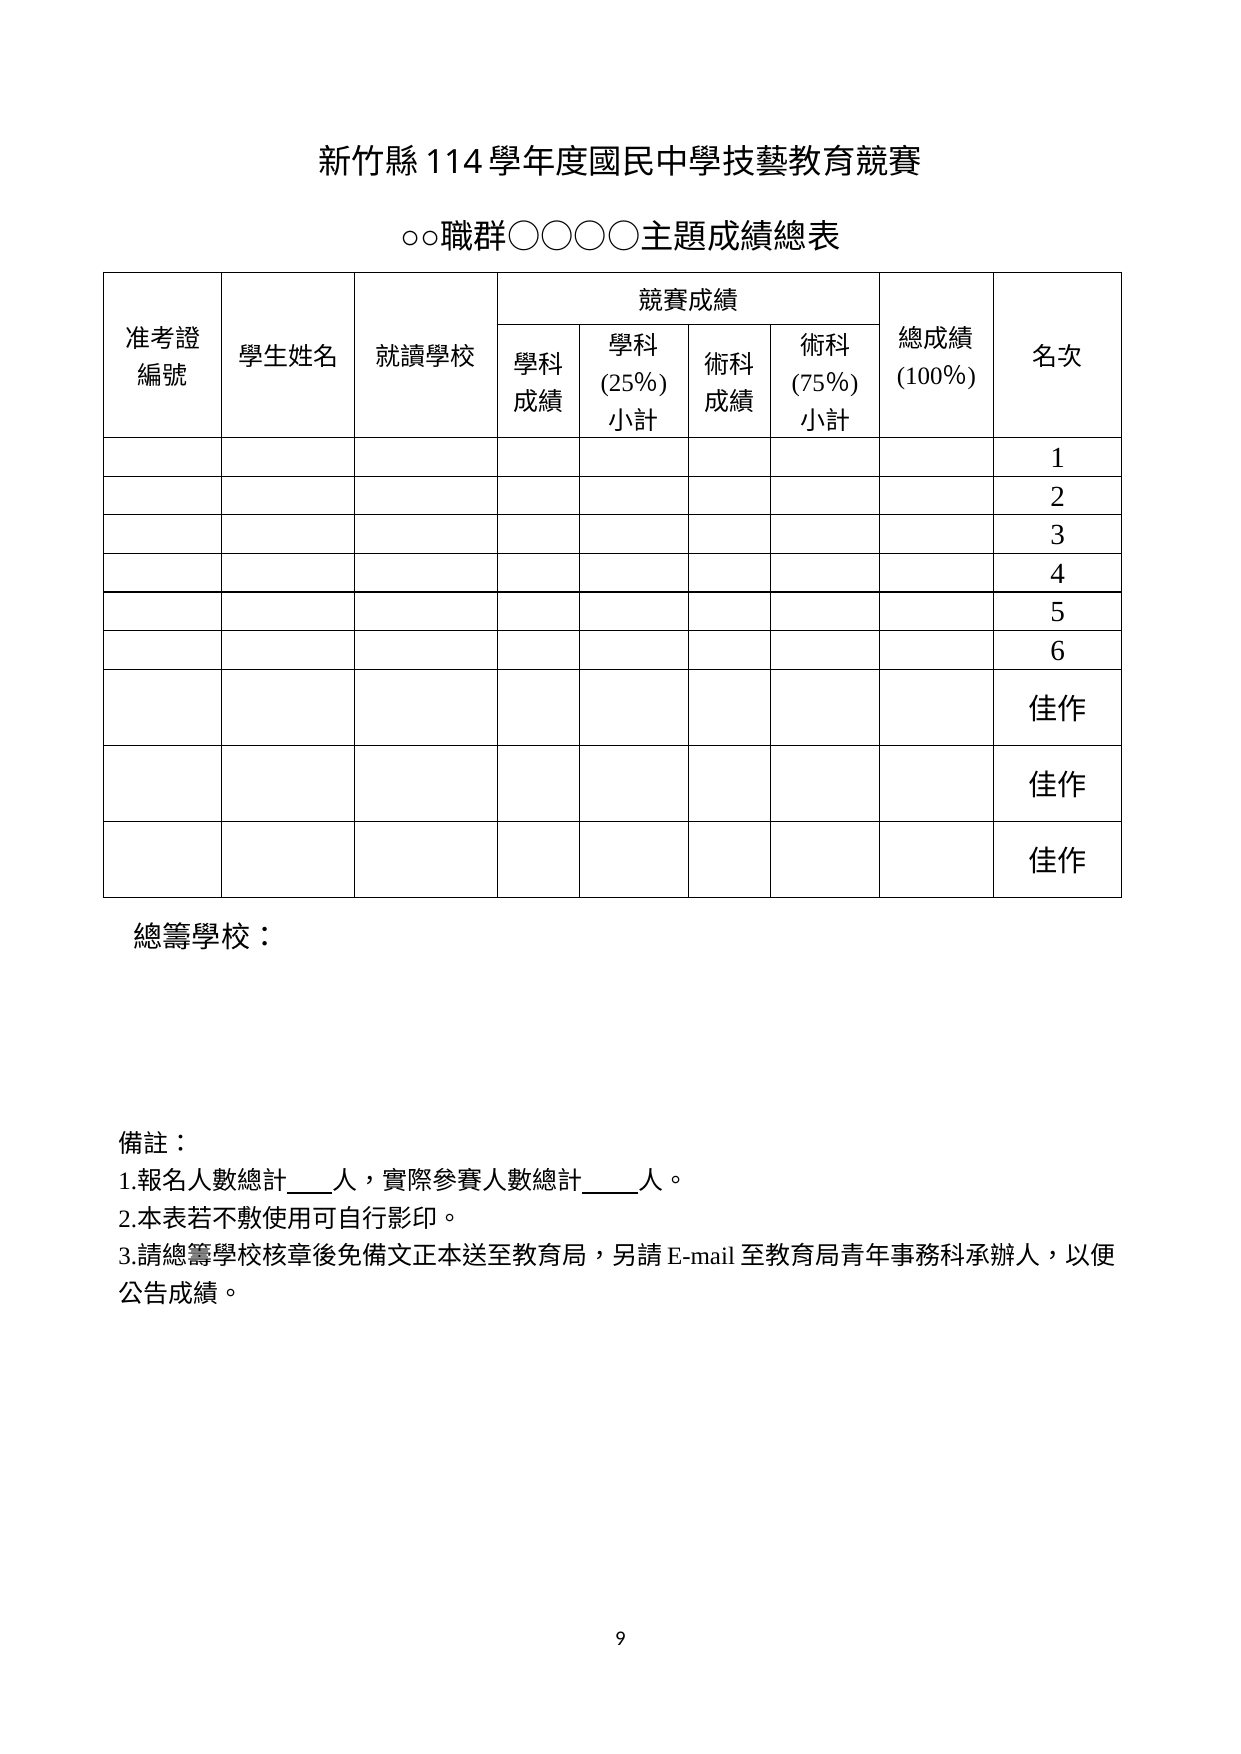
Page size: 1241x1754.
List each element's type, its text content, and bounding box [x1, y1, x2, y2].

table_cell [104, 670, 221, 744]
table_cell [222, 670, 354, 744]
table_cell 2 [994, 477, 1121, 514]
table_cell [771, 477, 879, 514]
table_cell [689, 631, 770, 668]
table_cell [771, 822, 879, 897]
table_cell [689, 438, 770, 476]
table_cell [880, 515, 993, 553]
table_cell [355, 822, 497, 897]
table_cell [580, 593, 688, 630]
table_cell [498, 746, 579, 821]
table_cell [771, 631, 879, 668]
table_cell [355, 593, 497, 630]
table_cell [104, 631, 221, 668]
table_cell [104, 515, 221, 553]
table_cell [580, 477, 688, 514]
table_cell [222, 515, 354, 553]
table_cell [880, 438, 993, 476]
table_cell [580, 746, 688, 821]
table_cell [689, 670, 770, 744]
table_cell [355, 477, 497, 514]
table_header 就讀學校 [355, 273, 497, 437]
table_cell [771, 593, 879, 630]
text 備註： [118, 1123, 1122, 1160]
table_cell [104, 593, 221, 630]
table_cell [580, 822, 688, 897]
table_cell [880, 822, 993, 897]
table_cell 術科(75％)小計 [771, 325, 879, 437]
table_cell 5 [994, 593, 1121, 630]
table_cell 6 [994, 631, 1121, 668]
table_cell [355, 515, 497, 553]
table_cell [880, 746, 993, 821]
table_cell [580, 554, 688, 591]
table_cell [355, 631, 497, 668]
table_header 准考證編號 [104, 273, 221, 437]
table_cell [771, 554, 879, 591]
table_cell [880, 593, 993, 630]
table_cell [498, 515, 579, 553]
table_cell [880, 670, 993, 744]
text 2.本表若不敷使用可自行影印。 [118, 1198, 1122, 1235]
text ○○職群○○○○主題成績總表 [118, 197, 1122, 272]
table_cell [880, 477, 993, 514]
table_header 競賽成績 [498, 273, 879, 324]
table_cell [880, 554, 993, 591]
table_cell [498, 477, 579, 514]
table_header 總成績 (100％) [880, 273, 993, 437]
table_cell [580, 670, 688, 744]
table_cell [222, 822, 354, 897]
table_cell [771, 746, 879, 821]
table_cell [498, 631, 579, 668]
table_cell 術科成績 [689, 325, 770, 437]
text 總籌學校： [118, 898, 1122, 973]
table_cell [771, 515, 879, 553]
table_cell [104, 438, 221, 476]
table_cell [355, 670, 497, 744]
table_cell [689, 515, 770, 553]
table_cell [580, 631, 688, 668]
table_cell 佳作 [994, 670, 1121, 744]
table_cell [771, 670, 879, 744]
table_cell [498, 554, 579, 591]
table_cell [104, 746, 221, 821]
text 3.請總籌學校核章後免備文正本送至教育局，另請E-mail至教育局青年事務科承辦人，以便公告成績。 [118, 1235, 1122, 1310]
table_cell [498, 670, 579, 744]
table_header 名次 [994, 273, 1121, 437]
table_cell [880, 631, 993, 668]
table_cell [104, 554, 221, 591]
table_cell [222, 438, 354, 476]
table_cell [222, 477, 354, 514]
table_cell [222, 631, 354, 668]
text 新竹縣114學年度國民中學技藝教育競賽 [118, 122, 1122, 197]
table_cell [580, 438, 688, 476]
table_cell [355, 746, 497, 821]
table_cell [771, 438, 879, 476]
table_cell [222, 593, 354, 630]
table_cell [222, 746, 354, 821]
table_cell [222, 554, 354, 591]
table_cell 佳作 [994, 746, 1121, 821]
table_cell [104, 822, 221, 897]
table_cell 佳作 [994, 822, 1121, 897]
table_cell [498, 593, 579, 630]
table_cell [355, 554, 497, 591]
text 1.報名人數總計 人，實際參賽人數總計 人。 [118, 1160, 1122, 1198]
table_cell [689, 593, 770, 630]
table_cell 3 [994, 515, 1121, 553]
table_cell [355, 438, 497, 476]
table_cell 學科成績 [498, 325, 579, 437]
table_cell 1 [994, 438, 1121, 476]
table_cell [498, 438, 579, 476]
table_cell 學科(25％)小計 [580, 325, 688, 437]
table_header 學生姓名 [222, 273, 354, 437]
table_cell [689, 822, 770, 897]
table_cell [689, 554, 770, 591]
table_cell [689, 477, 770, 514]
table_cell [689, 746, 770, 821]
table_cell [498, 822, 579, 897]
table_cell [104, 477, 221, 514]
table_cell 4 [994, 554, 1121, 591]
table_cell [580, 515, 688, 553]
